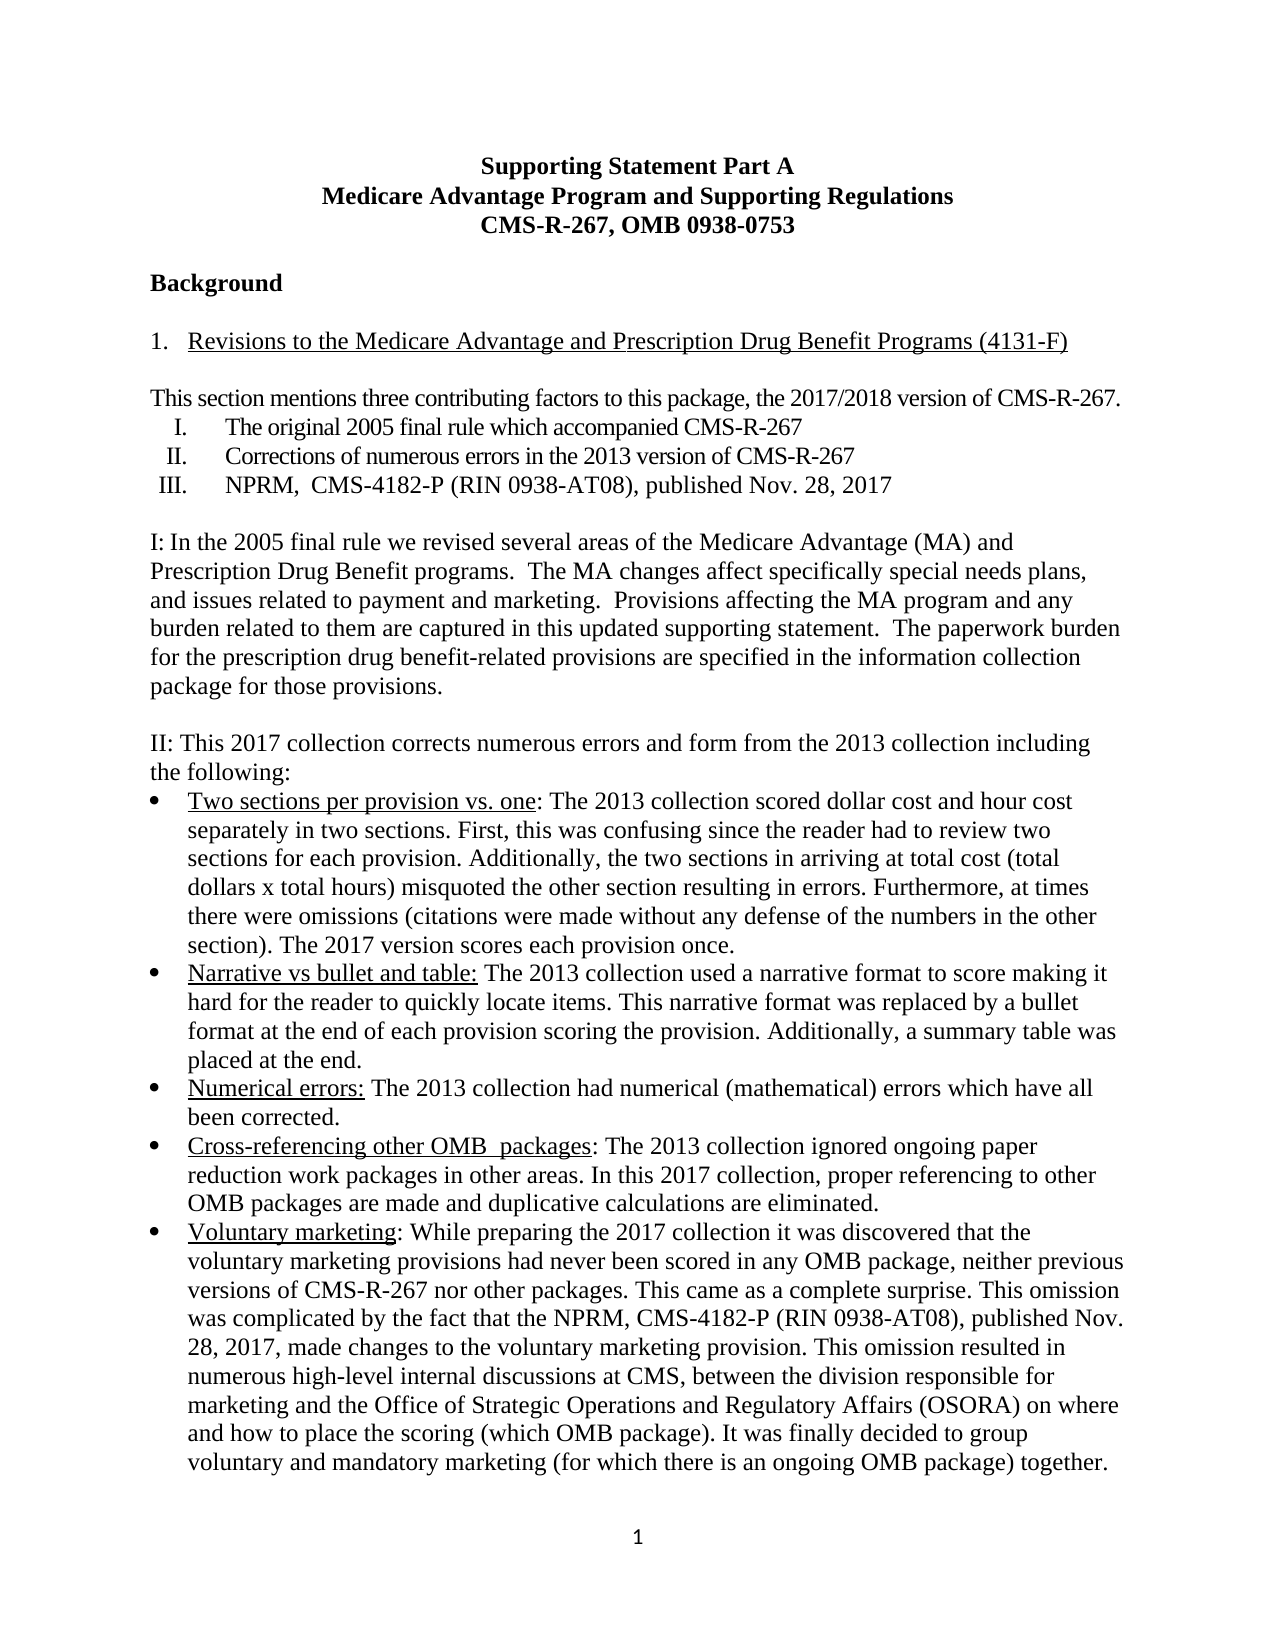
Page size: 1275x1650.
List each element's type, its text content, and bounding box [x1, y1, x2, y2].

text CMS-R-267, OMB 0938-0753 [150, 210, 1125, 238]
text 1. Revisions to the Medicare Advantage and Prescription Drug Benefit Programs (4131-F) [150, 326, 1125, 355]
list Numerical errors: The 2013 collection had numerical (mathematical) errors which have all been corrected. [150, 1073, 1125, 1131]
list Two sections per provision vs. one: The 2013 collection scored dollar cost and hour cost separately in two sections. First, this was confusing since the reader had to review two sections for each provision. Additionally, the two sections in arriving at total cost (total dollars x total hours) misquoted the other section resulting in errors. Furthermore, at times there were omissions (citations were made without any defense of the numbers in the other section). The 2017 version scores each provision once. [150, 786, 1125, 958]
text I: In the 2005 final rule we revised several areas of the Medicare Advantage (MA) and Prescription Drug Benefit programs. The MA changes affect specifically special needs plans, and issues related to payment and marketing. Provisions affecting the MA program and any burden related to them are captured in this updated supporting statement. The paperwork burden for the prescription drug benefit-related provisions are specified in the information collection package for those provisions. [150, 527, 1125, 700]
list Corrections of numerous errors in the 2013 version of CMS-R-267 [187, 441, 1125, 470]
text Medicare Advantage Program and Supporting Regulations [150, 180, 1125, 210]
list Narrative vs bullet and table: The 2013 collection used a narrative format to score making it hard for the reader to quickly locate items. This narrative format was replaced by a bullet format at the end of each provision scoring the provision. Additionally, a summary table was placed at the end. [150, 958, 1125, 1073]
list NPRM, CMS-4182-P (RIN 0938-AT08), published Nov. 28, 2017 [187, 470, 1125, 498]
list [150, 1217, 1125, 1476]
list The original 2005 final rule which accompanied CMS-R-267 [187, 412, 1125, 441]
text Background [150, 267, 1125, 297]
text This section mentions three contributing factors to this package, the 2017/2018 version of CMS-R-267. [150, 383, 1125, 412]
text II: This 2017 collection corrects numerous errors and form from the 2013 collection including the following: [150, 728, 1125, 786]
list Cross-referencing other OMB packages: The 2013 collection ignored ongoing paper reduction work packages in other areas. In this 2017 collection, proper referencing to other OMB packages are made and duplicative calculations are eliminated. [150, 1131, 1125, 1217]
text Supporting Statement Part A [150, 150, 1125, 180]
